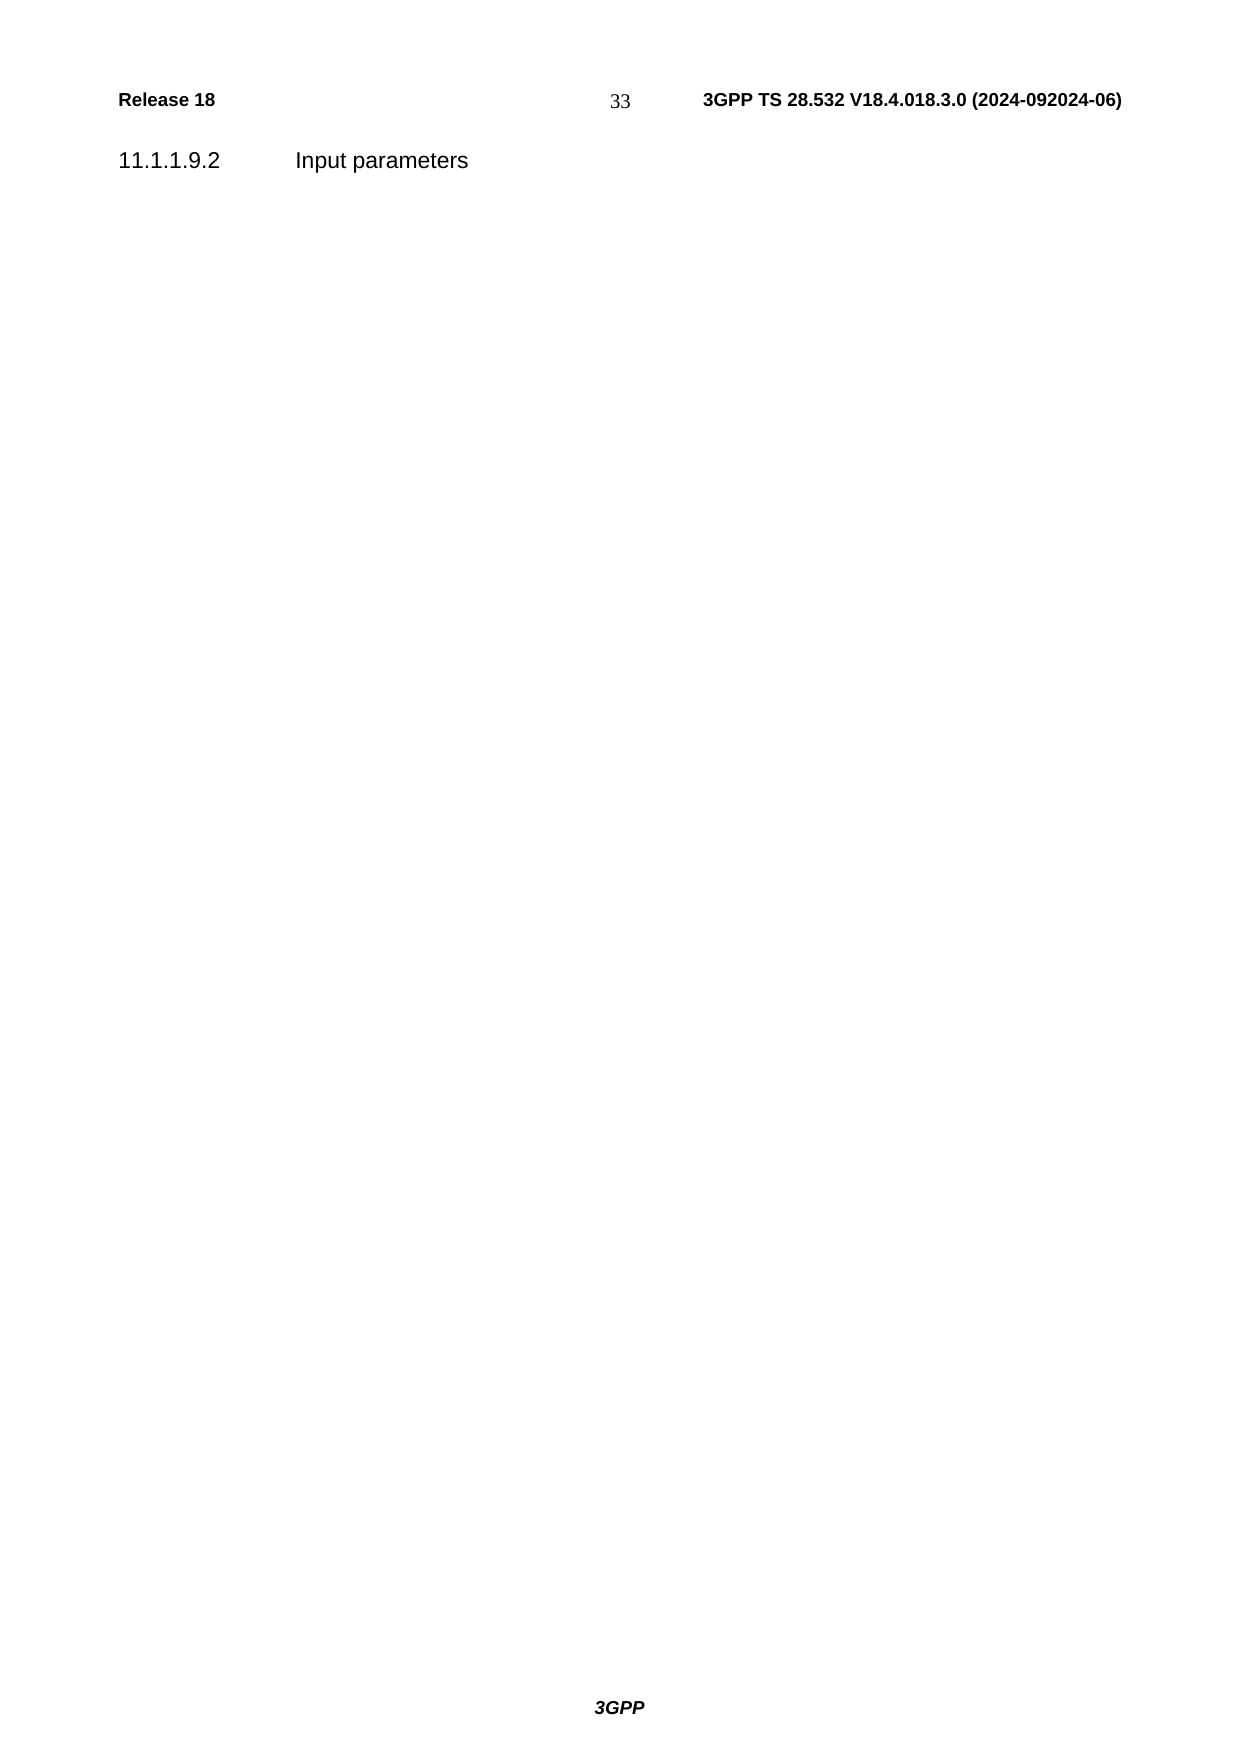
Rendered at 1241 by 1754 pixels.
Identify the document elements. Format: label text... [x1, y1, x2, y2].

subtitle 11.1.1.9.2 Input parameters [118, 147, 1122, 174]
